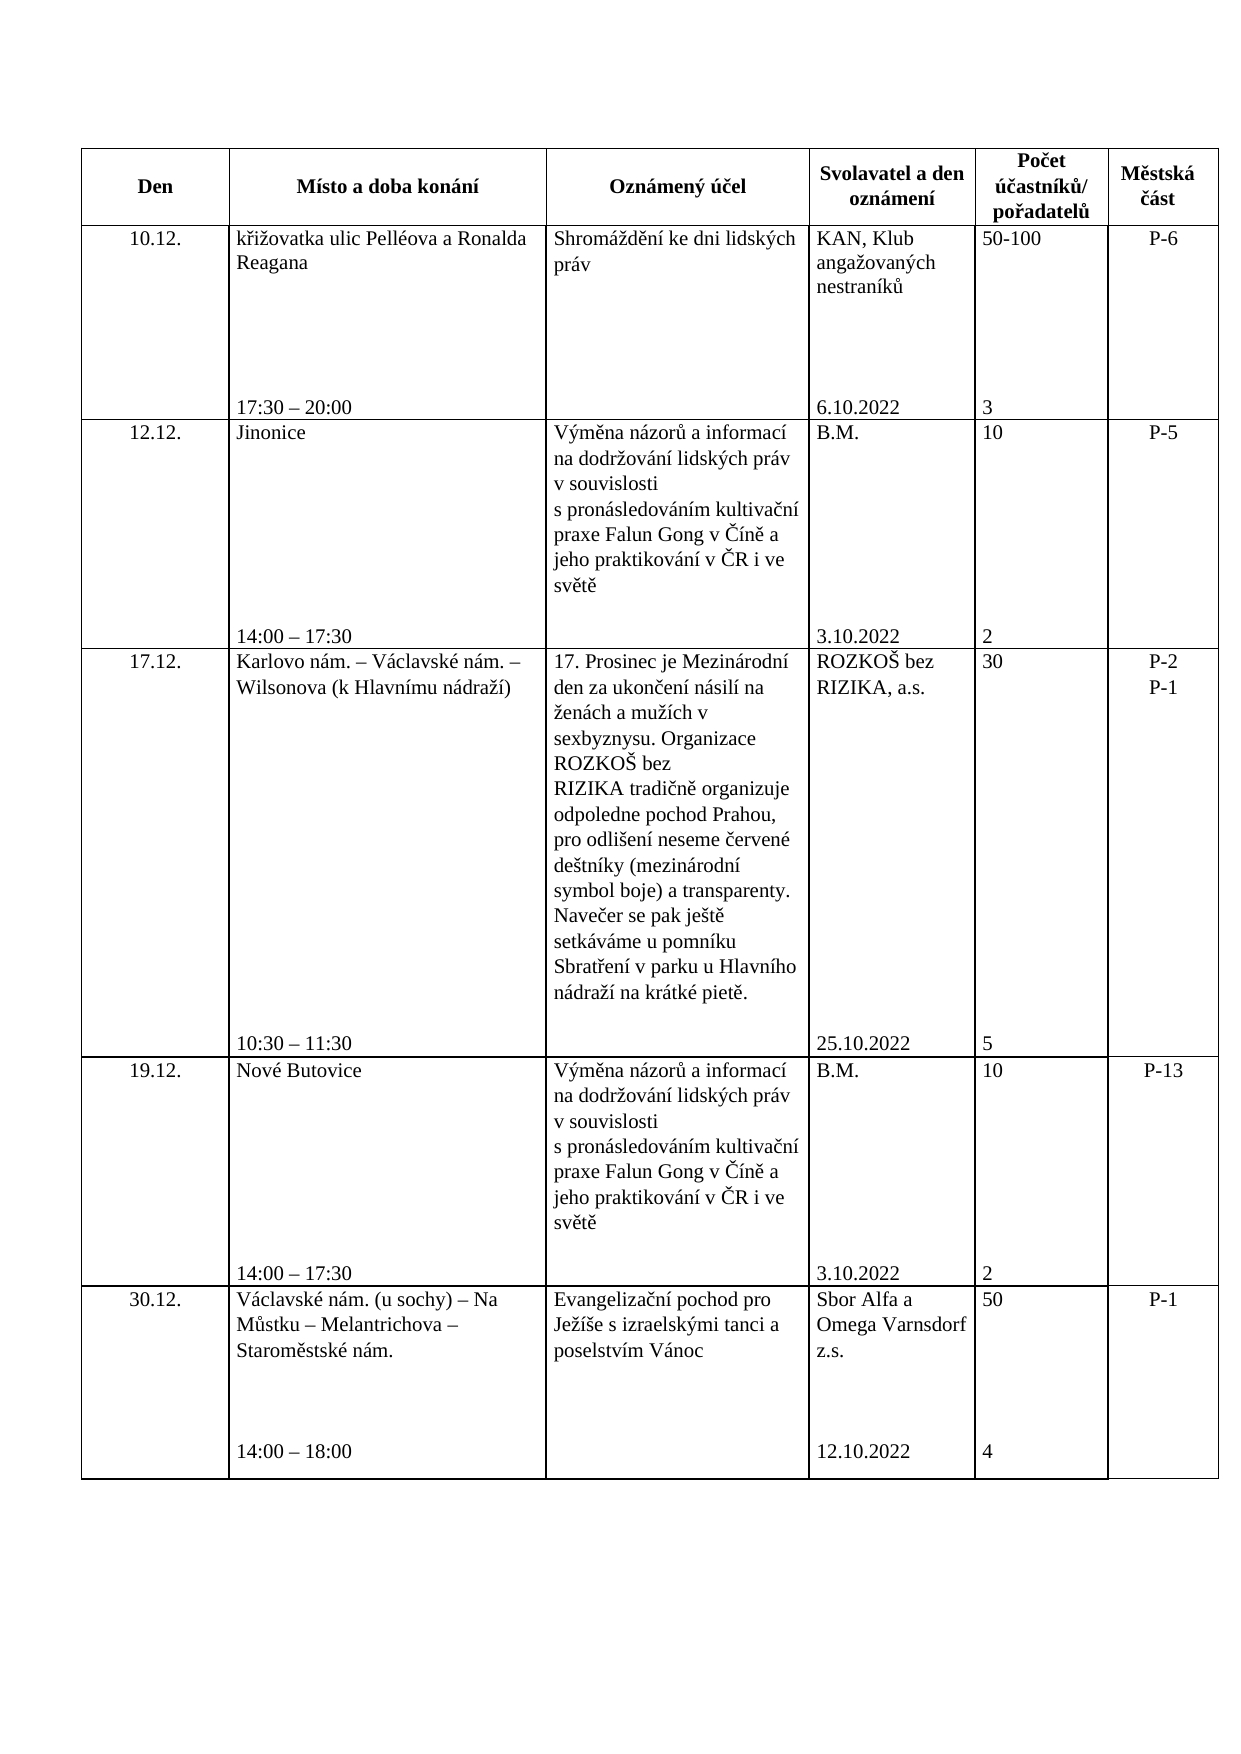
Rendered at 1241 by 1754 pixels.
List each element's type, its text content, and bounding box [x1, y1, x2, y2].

table_header Oznámený účel [547, 149, 809, 225]
table_cell 17.12. [82, 649, 228, 1056]
table_cell Václavské nám. (u sochy) – Na Můstku – Melantrichova – Staroměstské nám. 14:00 – 18:00 [230, 1287, 545, 1478]
table_cell P-2 P-1 [1109, 649, 1218, 1056]
table_cell B.M. 3.10.2022 [810, 1058, 974, 1285]
table_cell P-5 [1109, 420, 1218, 648]
table_cell P-6 [1109, 226, 1218, 419]
table_header Svolavatel a den oznámení [810, 149, 975, 225]
table_header Den [82, 149, 229, 225]
table_cell 17. Prosinec je Mezinárodní den za ukončení násilí na ženách a mužích v sexbyznysu. Organizace ROZKOŠ bez RIZIKA tradičně organizuje odpoledne pochod Prahou, pro odlišení neseme červené deštníky (mezinárodní symbol boje) a transparenty. Navečer se pak ještě setkáváme u pomníku Sbratření v parku u Hlavního nádraží na krátké pietě. [547, 649, 808, 1056]
table_cell Shromáždění ke dni lidských práv [547, 226, 808, 419]
table_cell 10.12. [82, 226, 228, 419]
table_cell 50 4 [976, 1287, 1107, 1478]
table_cell 10 2 [976, 1058, 1107, 1285]
table_cell Evangelizační pochod pro Ježíše s izraelskými tanci a poselstvím Vánoc [547, 1287, 808, 1478]
table_cell ROZKOŠ bez RIZIKA, a.s. 25.10.2022 [810, 649, 974, 1056]
table_cell 12.12. [82, 420, 228, 648]
table_cell Nové Butovice 14:00 – 17:30 [230, 1058, 545, 1285]
table_cell 30 5 [976, 649, 1107, 1056]
table_cell 50-100 3 [976, 226, 1107, 419]
table_header Městská část [1109, 149, 1218, 225]
table_cell P-13 [1109, 1057, 1218, 1285]
table_cell 10 2 [976, 420, 1107, 648]
table_cell Sbor Alfa a Omega Varnsdorf z.s. 12.10.2022 [810, 1287, 974, 1478]
table_header Místo a doba konání [230, 149, 546, 225]
table_cell křižovatka ulic Pelléova a Ronalda Reagana 17:30 – 20:00 [230, 226, 545, 419]
table_cell 19.12. [82, 1058, 228, 1285]
table_cell B.M. 3.10.2022 [810, 420, 974, 648]
table_cell Karlovo nám. – Václavské nám. – Wilsonova (k Hlavnímu nádraží) 10:30 – 11:30 [230, 649, 545, 1056]
table_header Počet účastníků/ pořadatelů [976, 149, 1108, 225]
table_cell 30.12. [82, 1287, 228, 1478]
table_cell Jinonice 14:00 – 17:30 [230, 420, 545, 648]
table_cell P-1 [1109, 1286, 1218, 1478]
table_cell KAN, Klub angažovaných nestraníků 6.10.2022 [810, 226, 974, 419]
